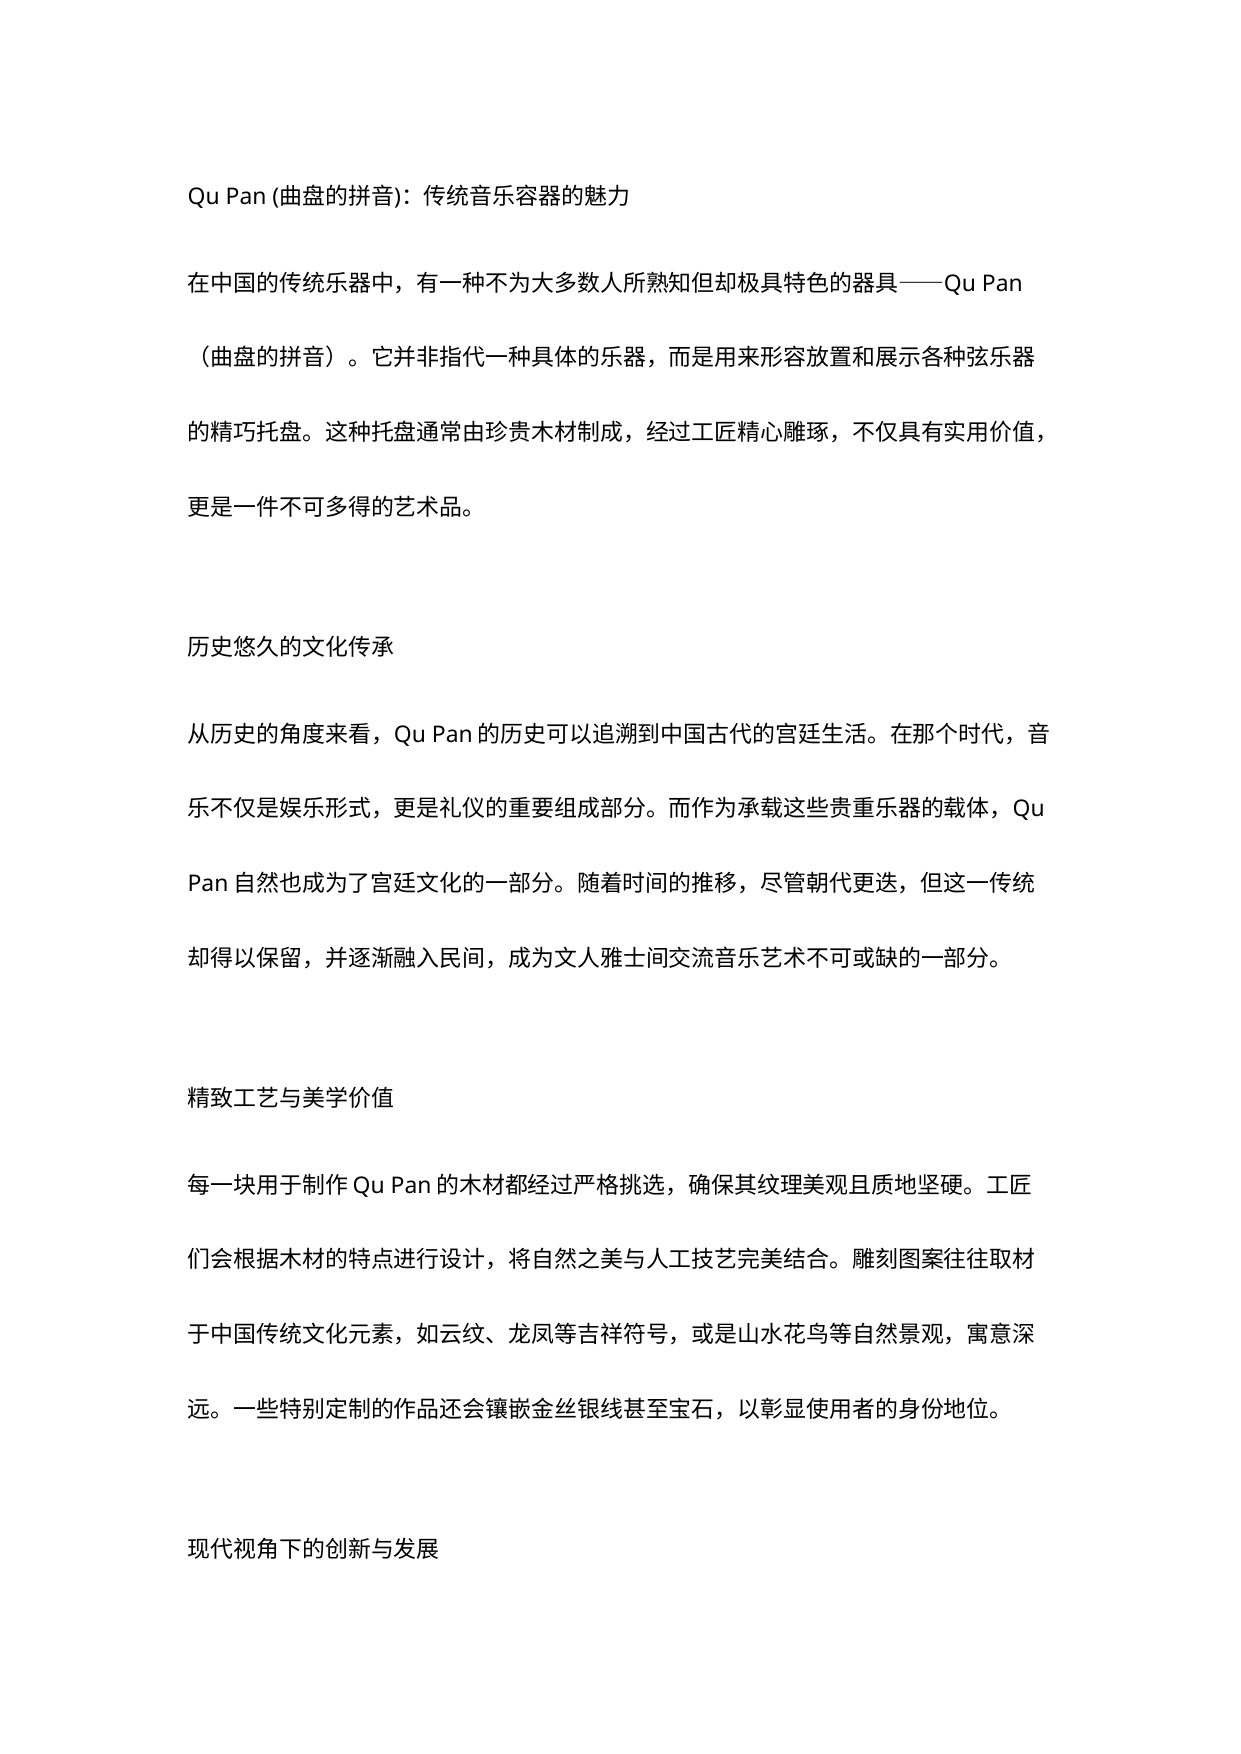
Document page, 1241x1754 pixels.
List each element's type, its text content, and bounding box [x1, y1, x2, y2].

text 精致工艺与美学价值 [187, 1064, 1053, 1129]
text 每一块用于制作Qu Pan的木材都经过严格挑选，确保其纹理美观且质地坚硬。工匠们会根据木材的特点进行设计，将自然之美与人工技艺完美结合。雕刻图案往往取材于中国传统文化元素，如云纹、龙凤等吉祥符号，或是山水花鸟等自然景观，寓意深远。一些特别定制的作品还会镶嵌金丝银线甚至宝石，以彰显使用者的身份地位。 [187, 1151, 1053, 1440]
text 历史悠久的文化传承 [187, 613, 1053, 678]
text 在中国的传统乐器中，有一种不为大多数人所熟知但却极具特色的器具——Qu Pan（曲盘的拼音）。它并非指代一种具体的乐器，而是用来形容放置和展示各种弦乐器的精巧托盘。这种托盘通常由珍贵木材制成，经过工匠精心雕琢，不仅具有实用价值，更是一件不可多得的艺术品。 [187, 249, 1053, 538]
text 从历史的角度来看，Qu Pan的历史可以追溯到中国古代的宫廷生活。在那个时代，音乐不仅是娱乐形式，更是礼仪的重要组成部分。而作为承载这些贵重乐器的载体，Qu Pan自然也成为了宫廷文化的一部分。随着时间的推移，尽管朝代更迭，但这一传统却得以保留，并逐渐融入民间，成为文人雅士间交流音乐艺术不可或缺的一部分。 [187, 700, 1053, 989]
text Qu Pan (曲盘的拼音)：传统音乐容器的魅力 [187, 162, 1053, 227]
text 现代视角下的创新与发展 [187, 1515, 1053, 1580]
